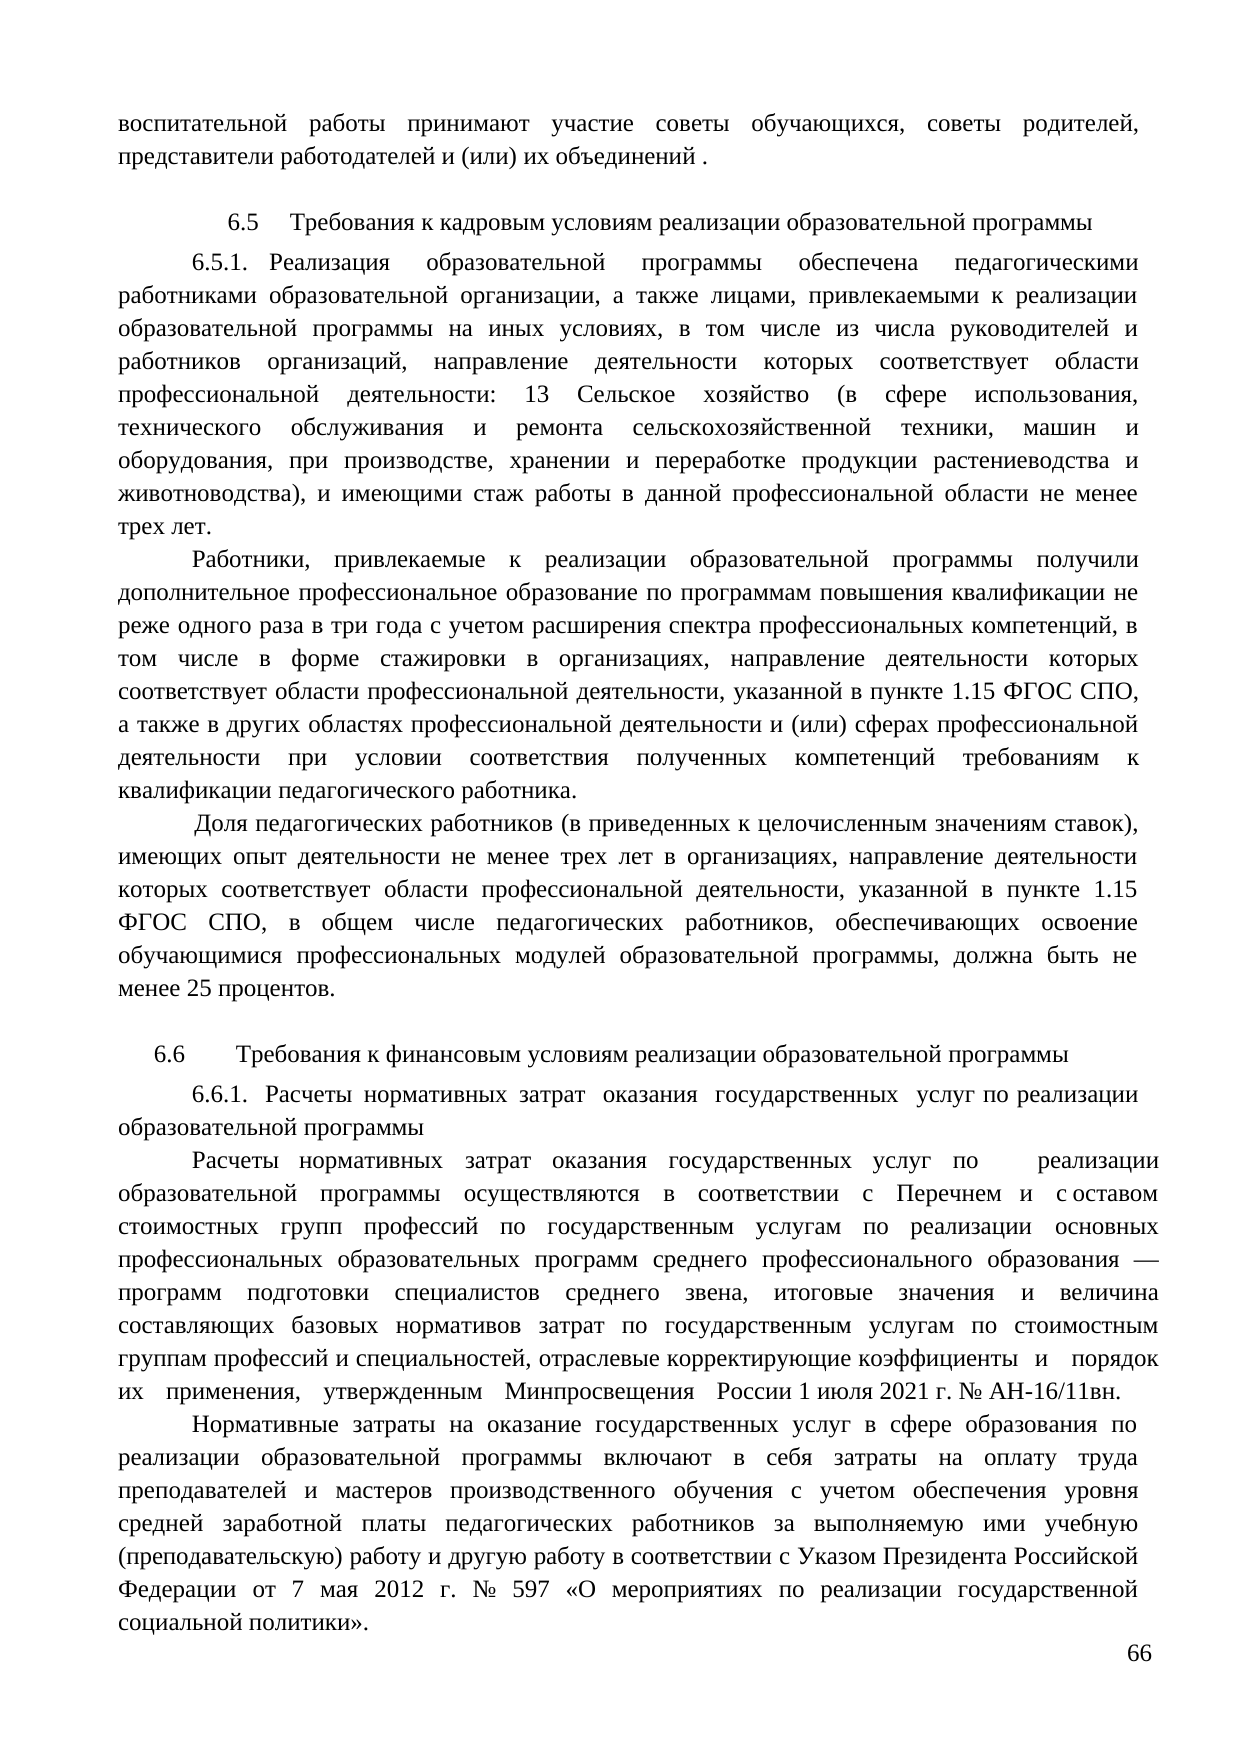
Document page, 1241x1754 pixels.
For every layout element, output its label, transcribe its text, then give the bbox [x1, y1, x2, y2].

list Требования к кадровым условиям реализации образовательной программы [148, 207, 1194, 236]
list Реализация образовательной программы обеспечена педагогическими работниками образовательной организации, а также лицами, привлекаемыми к реализации образовательной программы на иных условиях, в том числе из числа руководителей и работников организаций, направление деятельности которых соответствует области профессиональной деятельности: 13 Сельское хозяйство (в сфере использования, технического обслуживания и ремонта сельскохозяйственной техники, машин и оборудования, при производстве, хранении и переработке продукции растениеводства и животноводства), и имеющими стаж работы в данной профессиональной области не менее трех лет. [118, 247, 1139, 540]
text Работники, привлекаемые к реализации образовательной программы получили дополнительное профессиональное образование по программам повышения квалификации не реже одного раза в три года с учетом расширения спектра профессиональных компетенций, в том числе в форме стажировки в организациях, направление деятельности которых соответствует области профессиональной деятельности, указанной в пункте 1.15 ФГОС СПО, а также в других областях профессиональной деятельности и (или) сферах профессиональной деятельности при условии соответствия полученных компетенций требованиям к квалификации педагогического работника. [118, 544, 1139, 804]
text Нормативные затраты на оказание государственных услуг в сфере образования по реализации образовательной программы включают в себя затраты на оплату труда преподавателей и мастеров производственного обучения с учетом обеспечения уровня средней заработной платы педагогических работников за выполняемую ими учебную (преподавательскую) работу и другую работу в соответствии с Указом Президента Российской Федерации от 7 мая 2012 г. № 597 «О мероприятиях по реализации государственной социальной политики». [118, 1409, 1138, 1636]
list Требования к финансовым условиям реализации образовательной программы [148, 1039, 1194, 1068]
text Расчеты нормативных затрат оказания государственных услуг по реализации образовательной программы осуществляются в соответствии с Перечнем и составом стоимостных групп профессий по государственным услугам по реализации основных профессиональных образовательных программ среднего профессионального образования — программ подготовки специалистов среднего звена, итоговые значения и величина составляющих базовых нормативов затрат по государственным услугам по стоимостным группам профессий и специальностей, отраслевые корректирующие коэффициенты и порядок их применения, утвержденным Минпросвещения России 1 июля 2021 г. № АН-16/11вн. [118, 1145, 1159, 1405]
list Расчеты нормативных затрат оказания государственных услуг по реализации образовательной программы [118, 1079, 1138, 1141]
text Доля педагогических работников (в приведенных к целочисленным значениям ставок), имеющих опыт деятельности не менее трех лет в организациях, направление деятельности которых соответствует области профессиональной деятельности, указанной в пункте 1.15 ФГОС СПО, в общем числе педагогических работников, обеспечивающих освоение обучающимися профессиональных модулей образовательной программы, должна быть не менее 25 процентов. [118, 808, 1138, 1002]
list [118, 108, 1139, 170]
